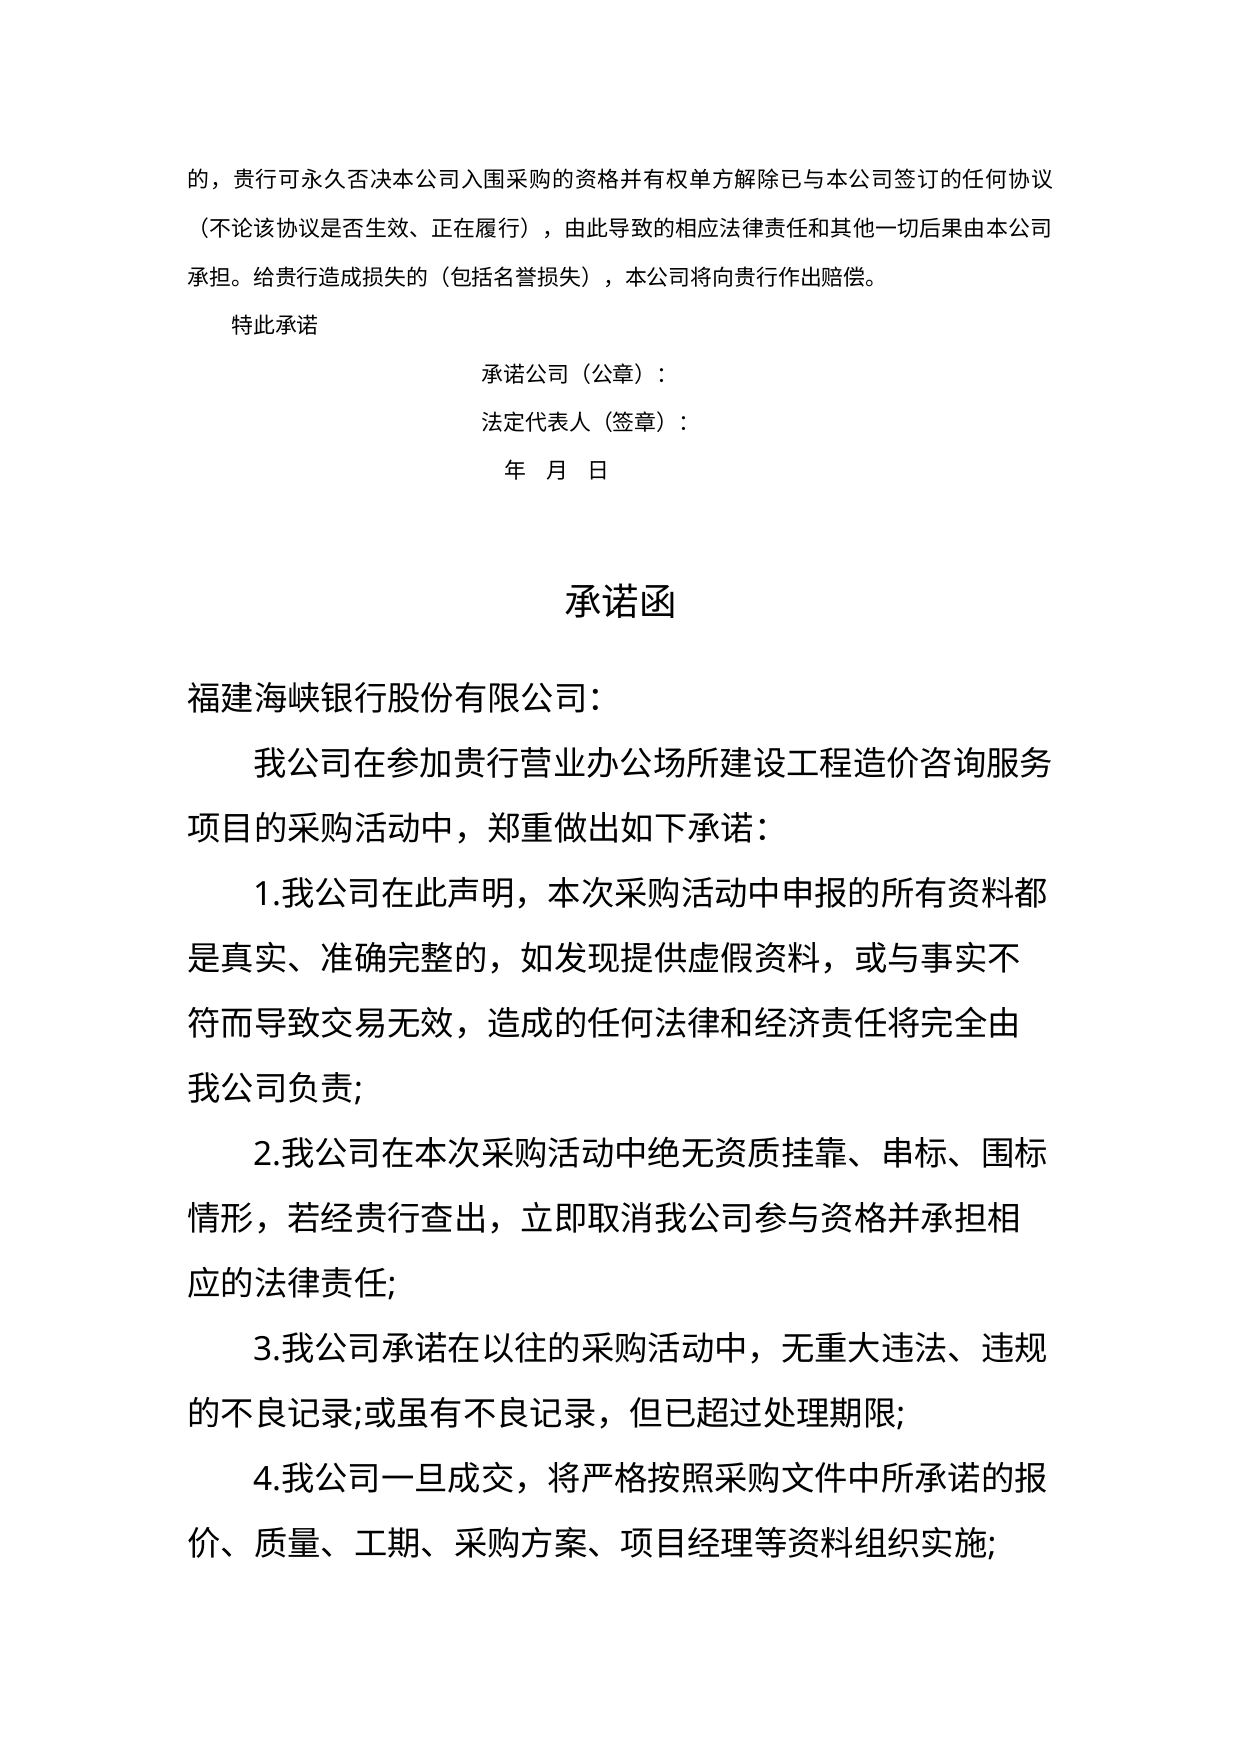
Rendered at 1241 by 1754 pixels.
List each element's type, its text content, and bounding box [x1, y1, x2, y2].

text 3.我公司承诺在以往的采购活动中，无重大违法、违规的不良记录;或虽有不良记录，但已超过处理期限; [187, 1314, 1053, 1444]
text 承诺函 [187, 566, 1053, 631]
text 我公司在参加贵行营业办公场所建设工程造价咨询服务项目的采购活动中，郑重做出如下承诺： [187, 729, 1053, 859]
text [187, 162, 1053, 292]
text 年 月 日 [187, 453, 1053, 485]
text 承诺公司（公章）： [187, 356, 1053, 389]
text 1.我公司在此声明，本次采购活动中申报的所有资料都是真实、准确完整的，如发现提供虚假资料，或与事实不符而导致交易无效，造成的任何法律和经济责任将完全由我公司负责; [187, 859, 1053, 1119]
text 2.我公司在本次采购活动中绝无资质挂靠、串标、围标情形，若经贵行查出，立即取消我公司参与资格并承担相应的法律责任; [187, 1119, 1053, 1314]
text 法定代表人（签章）： [187, 404, 1053, 437]
text 4.我公司一旦成交，将严格按照采购文件中所承诺的报价、质量、工期、采购方案、项目经理等资料组织实施; [187, 1444, 1053, 1574]
text 特此承诺 [187, 308, 1053, 340]
text 福建海峡银行股份有限公司： [187, 664, 1053, 729]
